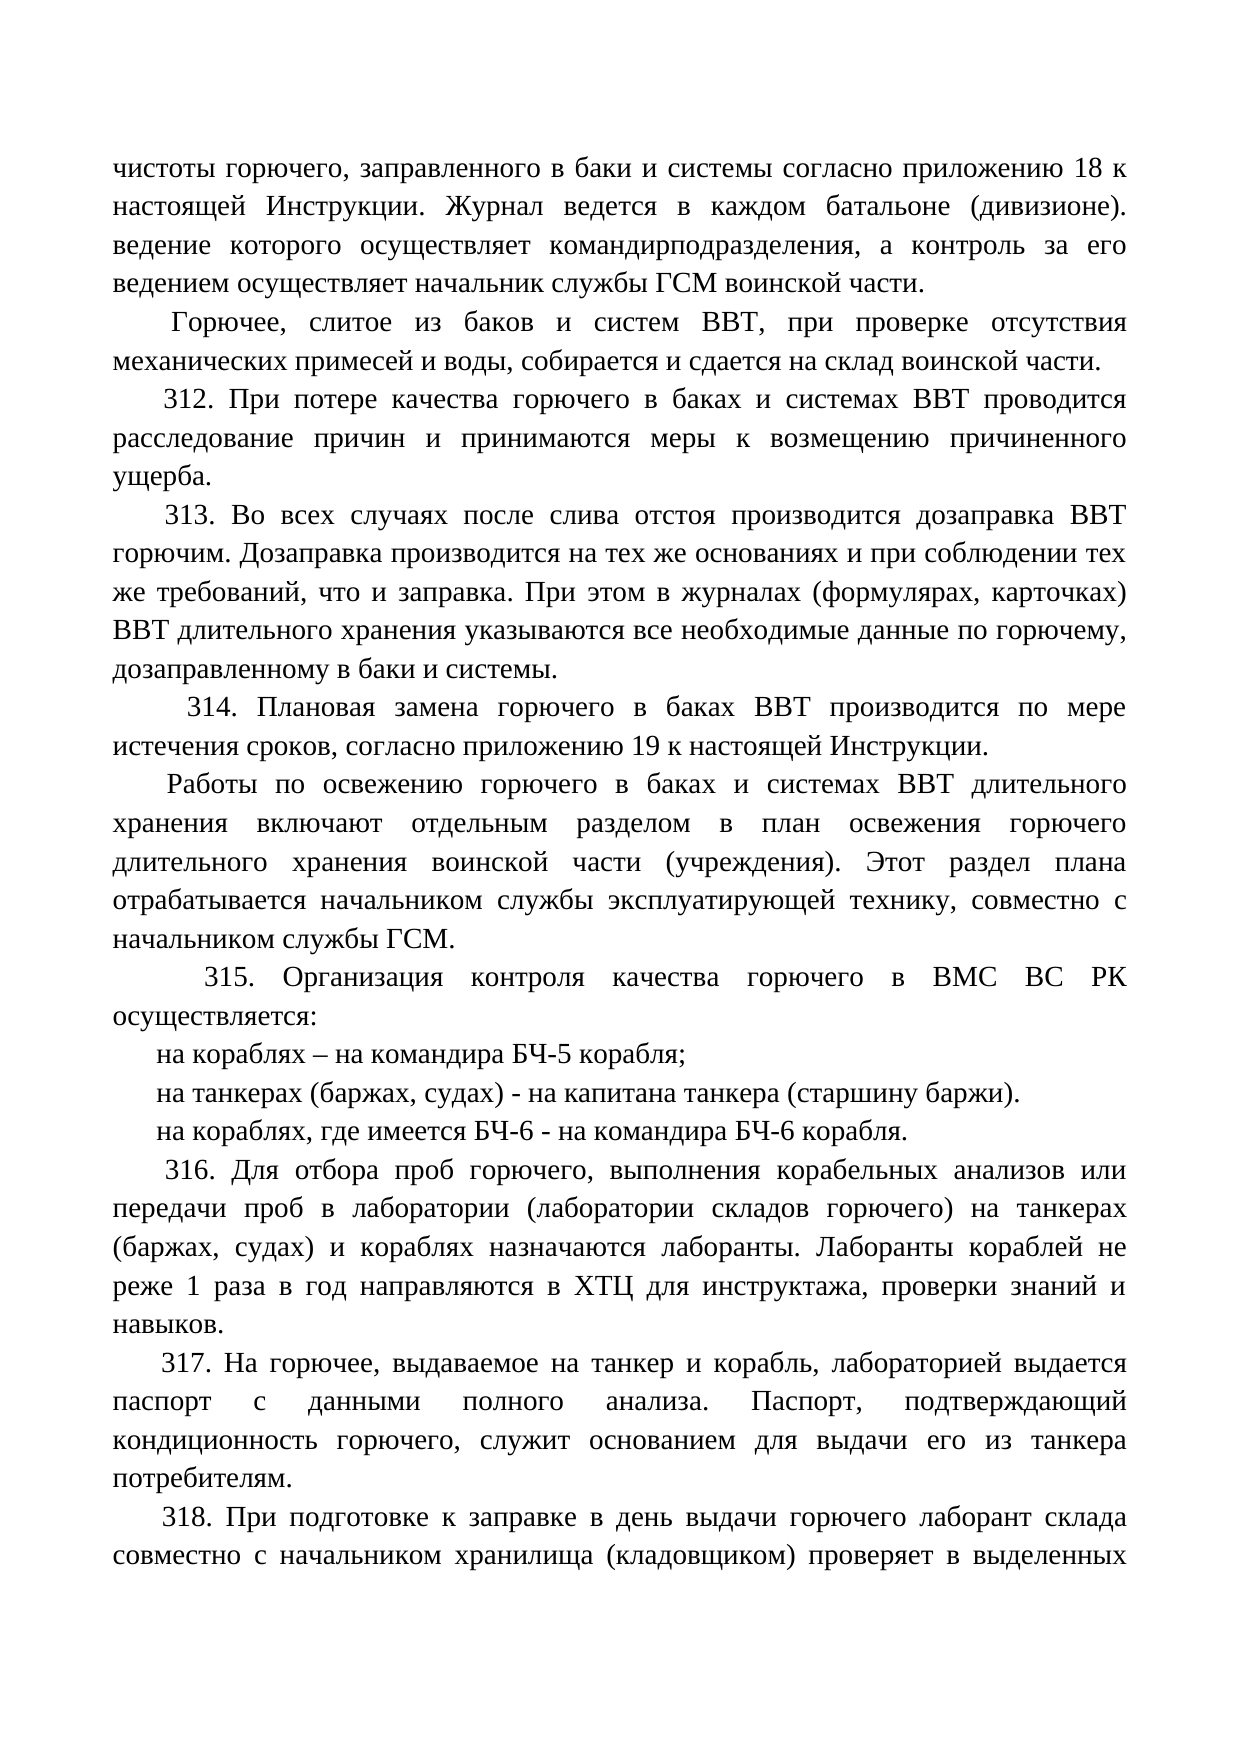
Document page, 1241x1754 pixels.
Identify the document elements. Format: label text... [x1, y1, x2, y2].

text Работы по освежению горючего в баках и системах ВВТ длительного хранения включают отдельным разделом в план освежения горючего длительного хранения воинской части (учреждения). Этот раздел плана отрабатывается начальником службы эксплуатирующей технику, совместно с начальником службы ГСМ. [112, 767, 1128, 954]
text 313. Во всех случаях после слива отстоя производится дозаправка ВВТ горючим. Дозаправка производится на тех же основаниях и при соблюдении тех же требований, что и заправка. При этом в журналах (формулярах, карточках) ВВТ длительного хранения указываются все необходимые данные по горючему, дозаправленному в баки и системы. [112, 497, 1128, 684]
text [112, 150, 1128, 299]
text на кораблях – на командира БЧ-5 корабля; [112, 1036, 1128, 1070]
text 314. Плановая замена горючего в баках ВВТ производится по мере истечения сроков, согласно приложению 19 к настоящей Инструкции. [112, 689, 1128, 762]
text 317. На горючее, выдаваемое на танкер и корабль, лабораторией выдается паспорт с данными полного анализа. Паспорт, подтверждающий кондиционность горючего, служит основанием для выдачи его из танкера потребителям. [112, 1345, 1128, 1494]
text на танкерах (баржах, судах) - на капитана танкера (старшину баржи). [112, 1075, 1128, 1108]
text 312. При потере качества горючего в баках и системах ВВТ проводится расследование причин и принимаются меры к возмещению причиненного ущерба. [112, 381, 1128, 492]
text 316. Для отбора проб горючего, выполнения корабельных анализов или передачи проб в лаборатории (лаборатории складов горючего) на танкерах (баржах, судах) и кораблях назначаются лаборанты. Лаборанты кораблей не реже 1 раза в год направляются в ХТЦ для инструктажа, проверки знаний и навыков. [112, 1152, 1128, 1340]
text на кораблях, где имеется БЧ-6 - на командира БЧ-6 корабля. [112, 1113, 1128, 1147]
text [112, 1499, 1128, 1571]
text Горючее, слитое из баков и систем ВВТ, при проверке отсутствия механических примесей и воды, собирается и сдается на склад воинской части. [112, 304, 1128, 376]
text 315. Организация контроля качества горючего в ВМС ВС РК осуществляется: [112, 959, 1128, 1031]
